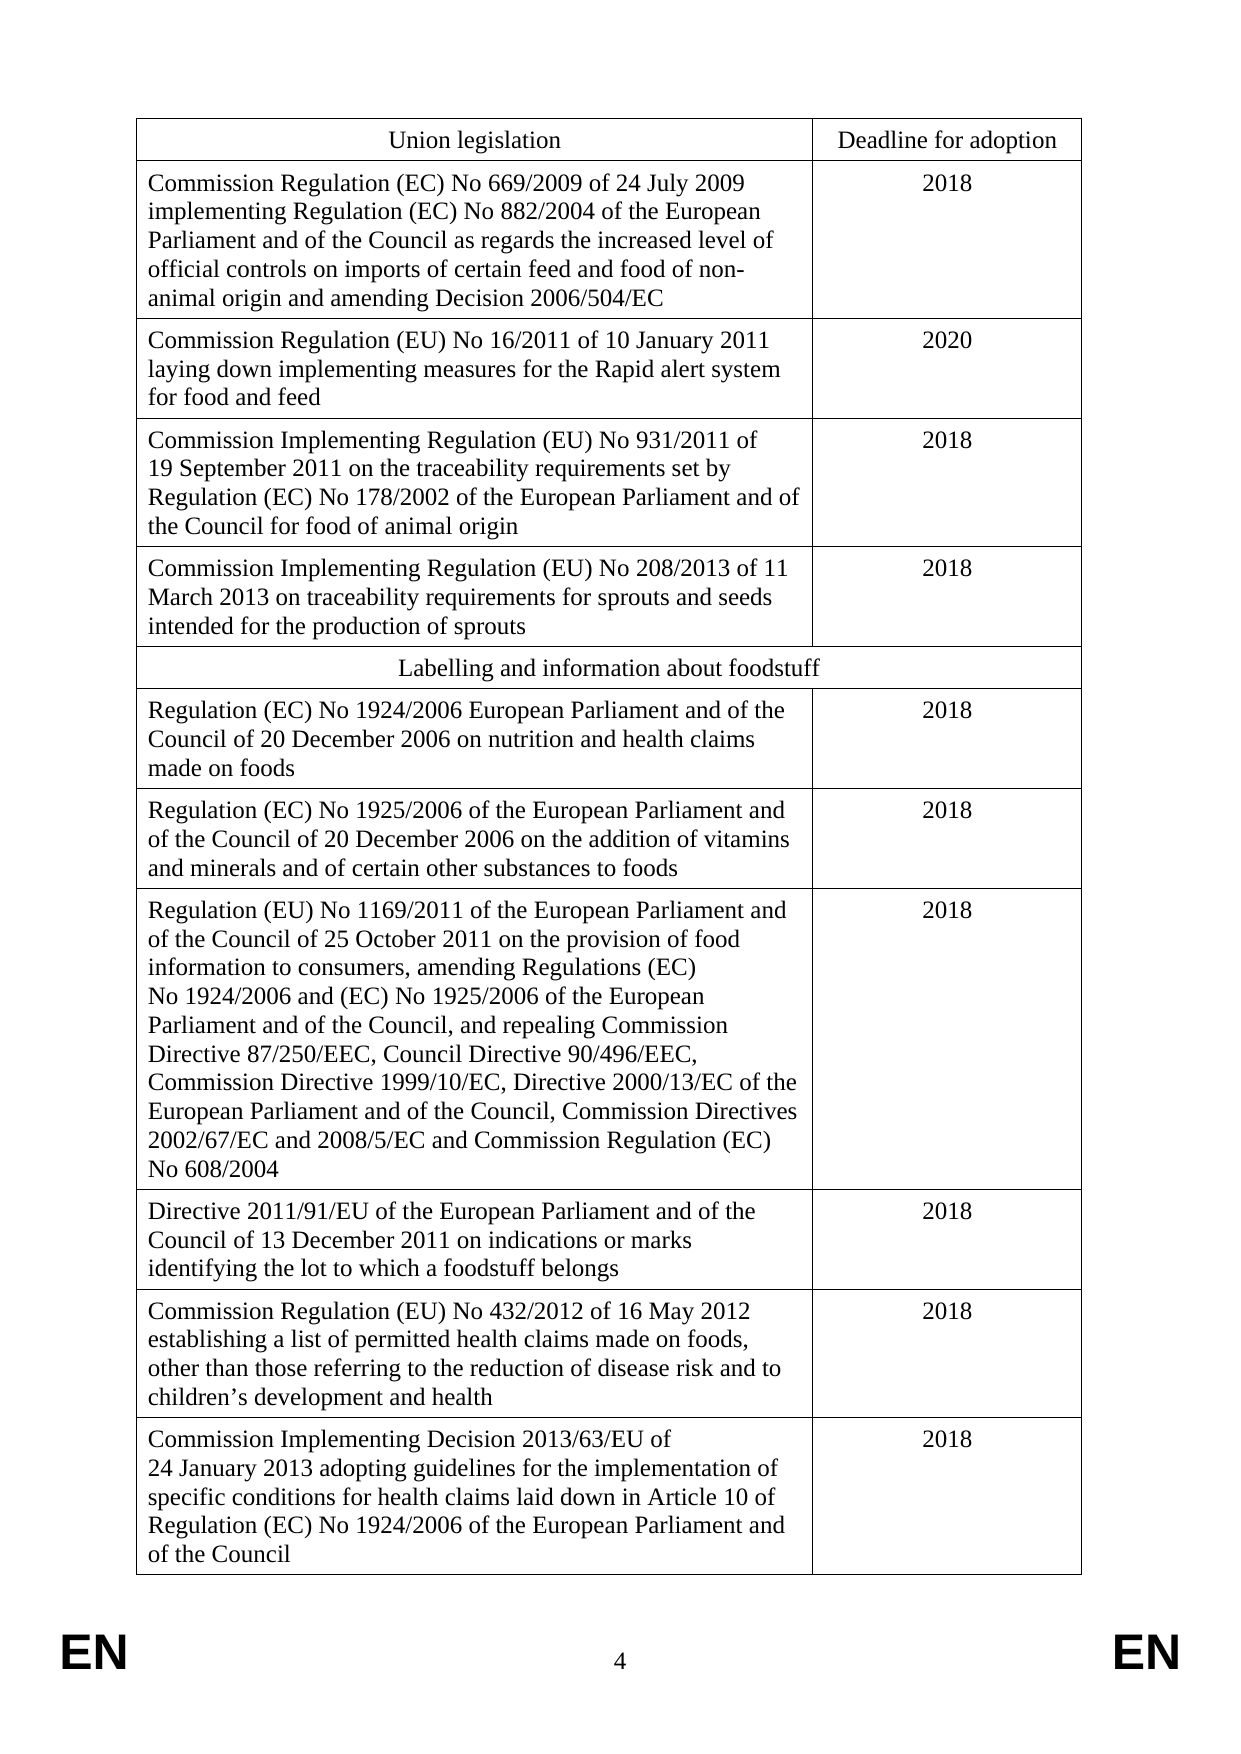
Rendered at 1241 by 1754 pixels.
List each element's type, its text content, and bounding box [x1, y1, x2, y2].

table_cell 2018 [813, 1190, 1081, 1288]
table_cell Regulation (EC) No 1924/2006 European Parliament and of the Council of 20 December 2006 on nutrition and health claims made on foods [137, 689, 812, 788]
table_header Deadline for adoption [813, 119, 1081, 160]
table_cell Directive 2011/91/EU of the European Parliament and of the Council of 13 December 2011 on indications or marks identifying the lot to which a foodstuff belongs [137, 1190, 812, 1288]
table_header Union legislation [137, 119, 812, 160]
table_cell 2018 [813, 889, 1081, 1189]
table_cell 2018 [813, 1418, 1081, 1574]
table_cell Commission Regulation (EU) No 432/2012 of 16 May 2012 establishing a list of permitted health claims made on foods, other than those referring to the reduction of disease risk and to children’s development and health [137, 1290, 812, 1417]
table_cell Commission Implementing Regulation (EU) No 931/2011 of 19 September 2011 on the traceability requirements set by Regulation (EC) No 178/2002 of the European Parliament and of the Council for food of animal origin [137, 419, 812, 546]
table_cell Commission Implementing Decision 2013/63/EU of 24 January 2013 adopting guidelines for the implementation of specific conditions for health claims laid down in Article 10 of Regulation (EC) No 1924/2006 of the European Parliament and of the Council [137, 1418, 812, 1574]
table_cell Regulation (EU) No 1169/2011 of the European Parliament and of the Council of 25 October 2011 on the provision of food information to consumers, amending Regulations (EC) No 1924/2006 and (EC) No 1925/2006 of the European Parliament and of the Council, and repealing Commission Directive 87/250/EEC, Council Directive 90/496/EEC, Commission Directive 1999/10/EC, Directive 2000/13/EC of the European Parliament and of the Council, Commission Directives 2002/67/EC and 2008/5/EC and Commission Regulation (EC) No 608/2004 [137, 889, 812, 1189]
table_cell 2018 [813, 789, 1081, 888]
table_cell 2018 [813, 1290, 1081, 1417]
table_cell 2020 [813, 319, 1081, 417]
table_cell Commission Implementing Regulation (EU) No 208/2013 of 11 March 2013 on traceability requirements for sprouts and seeds intended for the production of sprouts [137, 547, 812, 646]
table_cell Commission Regulation (EC) No 669/2009 of 24 July 2009 implementing Regulation (EC) No 882/2004 of the European Parliament and of the Council as regards the increased level of official controls on imports of certain feed and food of non-animal origin and amending Decision 2006/504/EC [137, 161, 812, 318]
table_cell 2018 [813, 419, 1081, 546]
table_cell 2018 [813, 161, 1081, 318]
table_cell 2018 [813, 547, 1081, 646]
table_cell Commission Regulation (EU) No 16/2011 of 10 January 2011 laying down implementing measures for the Rapid alert system for food and feed [137, 319, 812, 417]
table_cell Regulation (EC) No 1925/2006 of the European Parliament and of the Council of 20 December 2006 on the addition of vitamins and minerals and of certain other substances to foods [137, 789, 812, 888]
table_cell Labelling and information about foodstuff [137, 647, 1081, 688]
table_cell 2018 [813, 689, 1081, 788]
